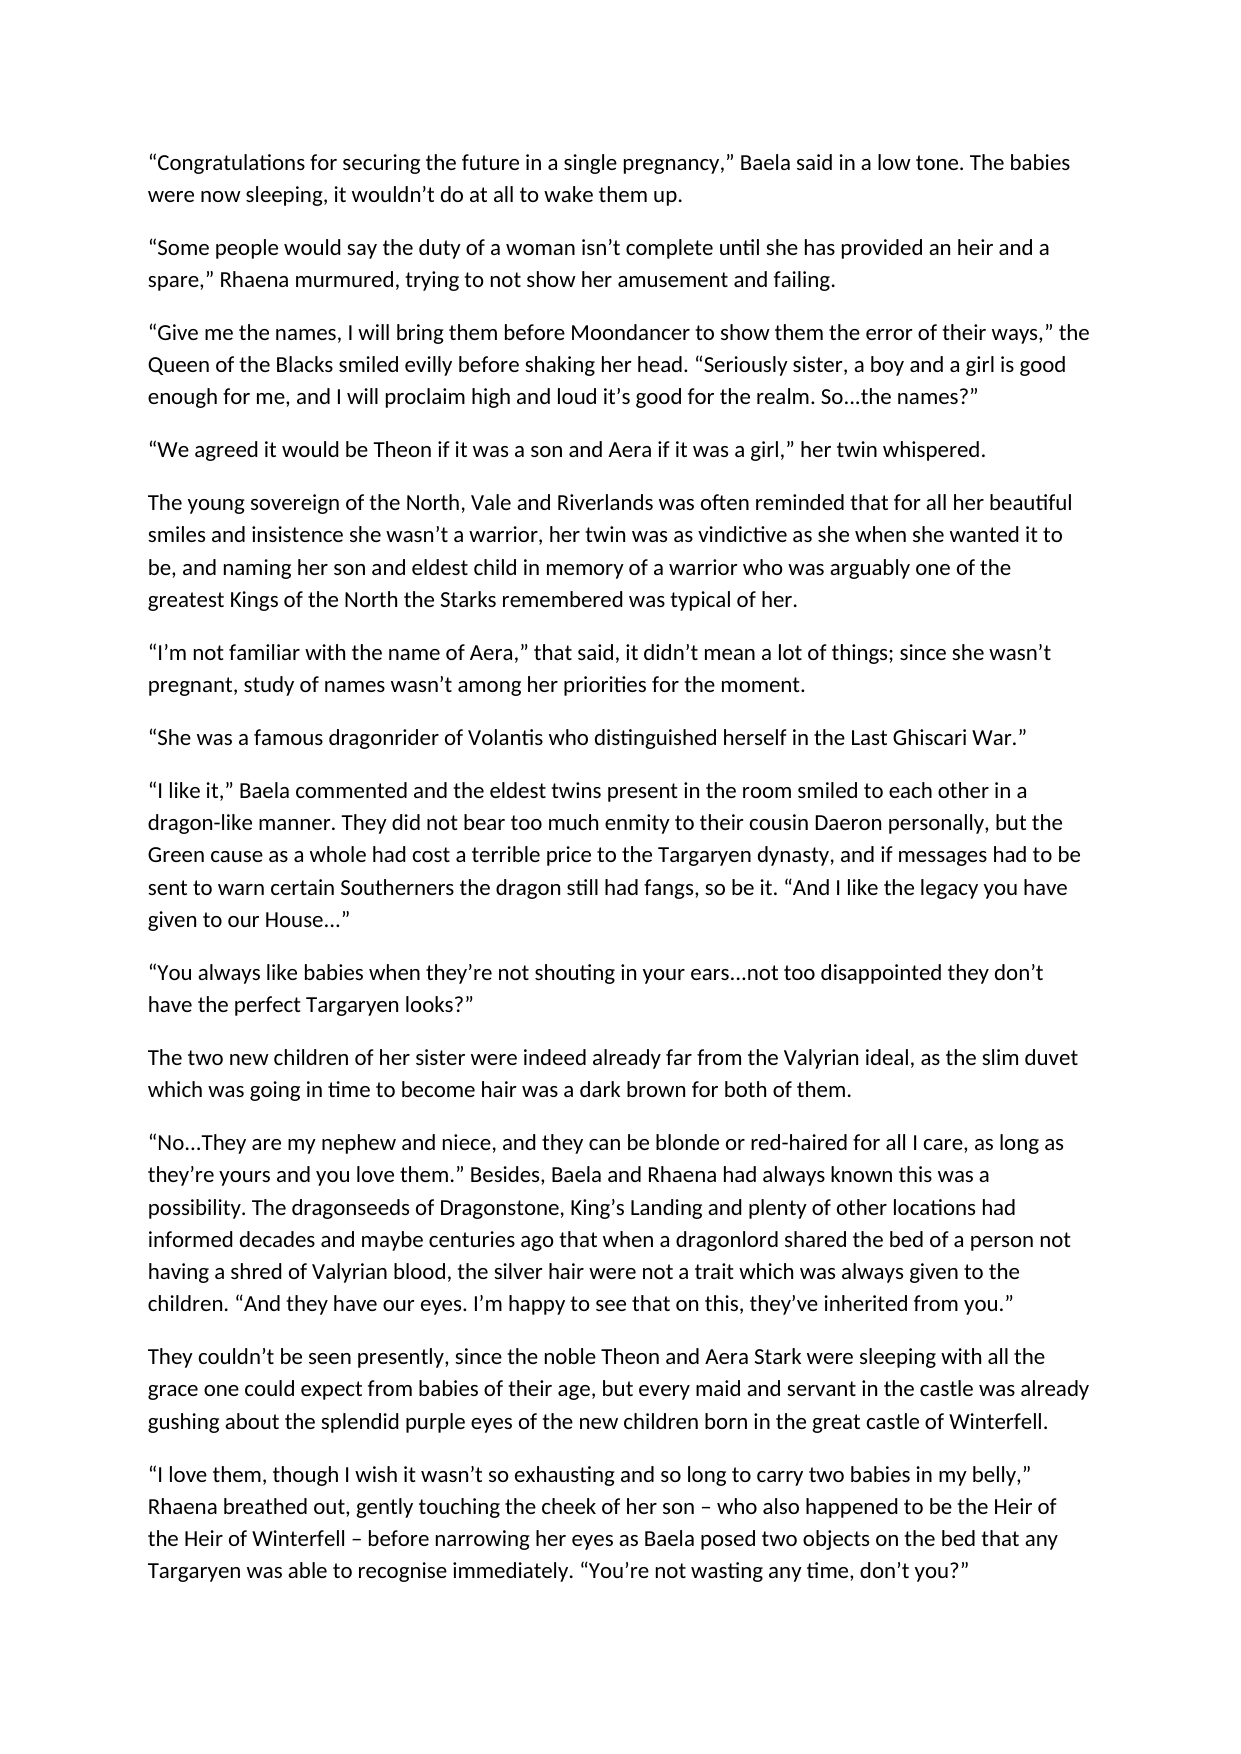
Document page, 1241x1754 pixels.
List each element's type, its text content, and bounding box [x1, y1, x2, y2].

text “Give me the names, I will bring them before Moondancer to show them the error of their ways,” the Queen of the Blacks smiled evilly before shaking her head. “Seriously sister, a boy and a girl is good enough for me, and I will proclaim high and loud it’s good for the realm. So...the names?” [148, 318, 1093, 410]
text “You always like babies when they’re not shouting in your ears...not too disappointed they don’t have the perfect Targaryen looks?” [148, 958, 1093, 1018]
text The young sovereign of the North, Vale and Riverlands was often reminded that for all her beautiful smiles and insistence she wasn’t a warrior, her twin was as vindictive as she when she wanted it to be, and naming her son and eldest child in memory of a warrior who was arguably one of the greatest Kings of the North the Starks remembered was typical of her. [148, 488, 1093, 613]
text “She was a famous dragonrider of Volantis who distinguished herself in the Last Ghiscari War.” [148, 723, 1093, 751]
text “We agreed it would be Theon if it was a son and Aera if it was a girl,” her twin whispered. [148, 435, 1093, 463]
text “No...They are my nephew and niece, and they can be blonde or red-haired for all I care, as long as they’re yours and you love them.” Besides, Baela and Rhaena had always known this was a possibility. The dragonseeds of Dragonstone, King’s Landing and plenty of other locations had informed decades and maybe centuries ago that when a dragonlord shared the bed of a person not having a shred of Valyrian blood, the silver hair were not a trait which was always given to the children. “And they have our eyes. I’m happy to see that on this, they’ve inherited from you.” [148, 1128, 1093, 1317]
text “I like it,” Baela commented and the eldest twins present in the room smiled to each other in a dragon-like manner. They did not bear too much enmity to their cousin Daeron personally, but the Green cause as a whole had cost a terrible price to the Targaryen dynasty, and if messages had to be sent to warn certain Southerners the dragon still had fangs, so be it. “And I like the legacy you have given to our House...” [148, 776, 1093, 933]
text “Some people would say the duty of a woman isn’t complete until she has provided an heir and a spare,” Rhaena murmured, trying to not show her amusement and failing. [148, 233, 1093, 293]
text “I love them, though I wish it wasn’t so exhausting and so long to carry two babies in my belly,” Rhaena breathed out, gently touching the cheek of her son – who also happened to be the Heir of the Heir of Winterfell – before narrowing her eyes as Baela posed two objects on the bed that any Targaryen was able to recognise immediately. “You’re not wasting any time, don’t you?” [148, 1460, 1093, 1584]
text “I’m not familiar with the name of Aera,” that said, it didn’t mean a lot of things; since she wasn’t pregnant, study of names wasn’t among her priorities for the moment. [148, 638, 1093, 698]
text “Congratulations for securing the future in a single pregnancy,” Baela said in a low tone. The babies were now sleeping, it wouldn’t do at all to wake them up. [148, 148, 1093, 208]
text They couldn’t be seen presently, since the noble Theon and Aera Stark were sleeping with all the grace one could expect from babies of their age, but every maid and servant in the castle was already gushing about the splendid purple eyes of the new children born in the great castle of Winterfell. [148, 1342, 1093, 1435]
text The two new children of her sister were indeed already far from the Valyrian ideal, as the slim duvet which was going in time to become hair was a dark brown for both of them. [148, 1043, 1093, 1103]
